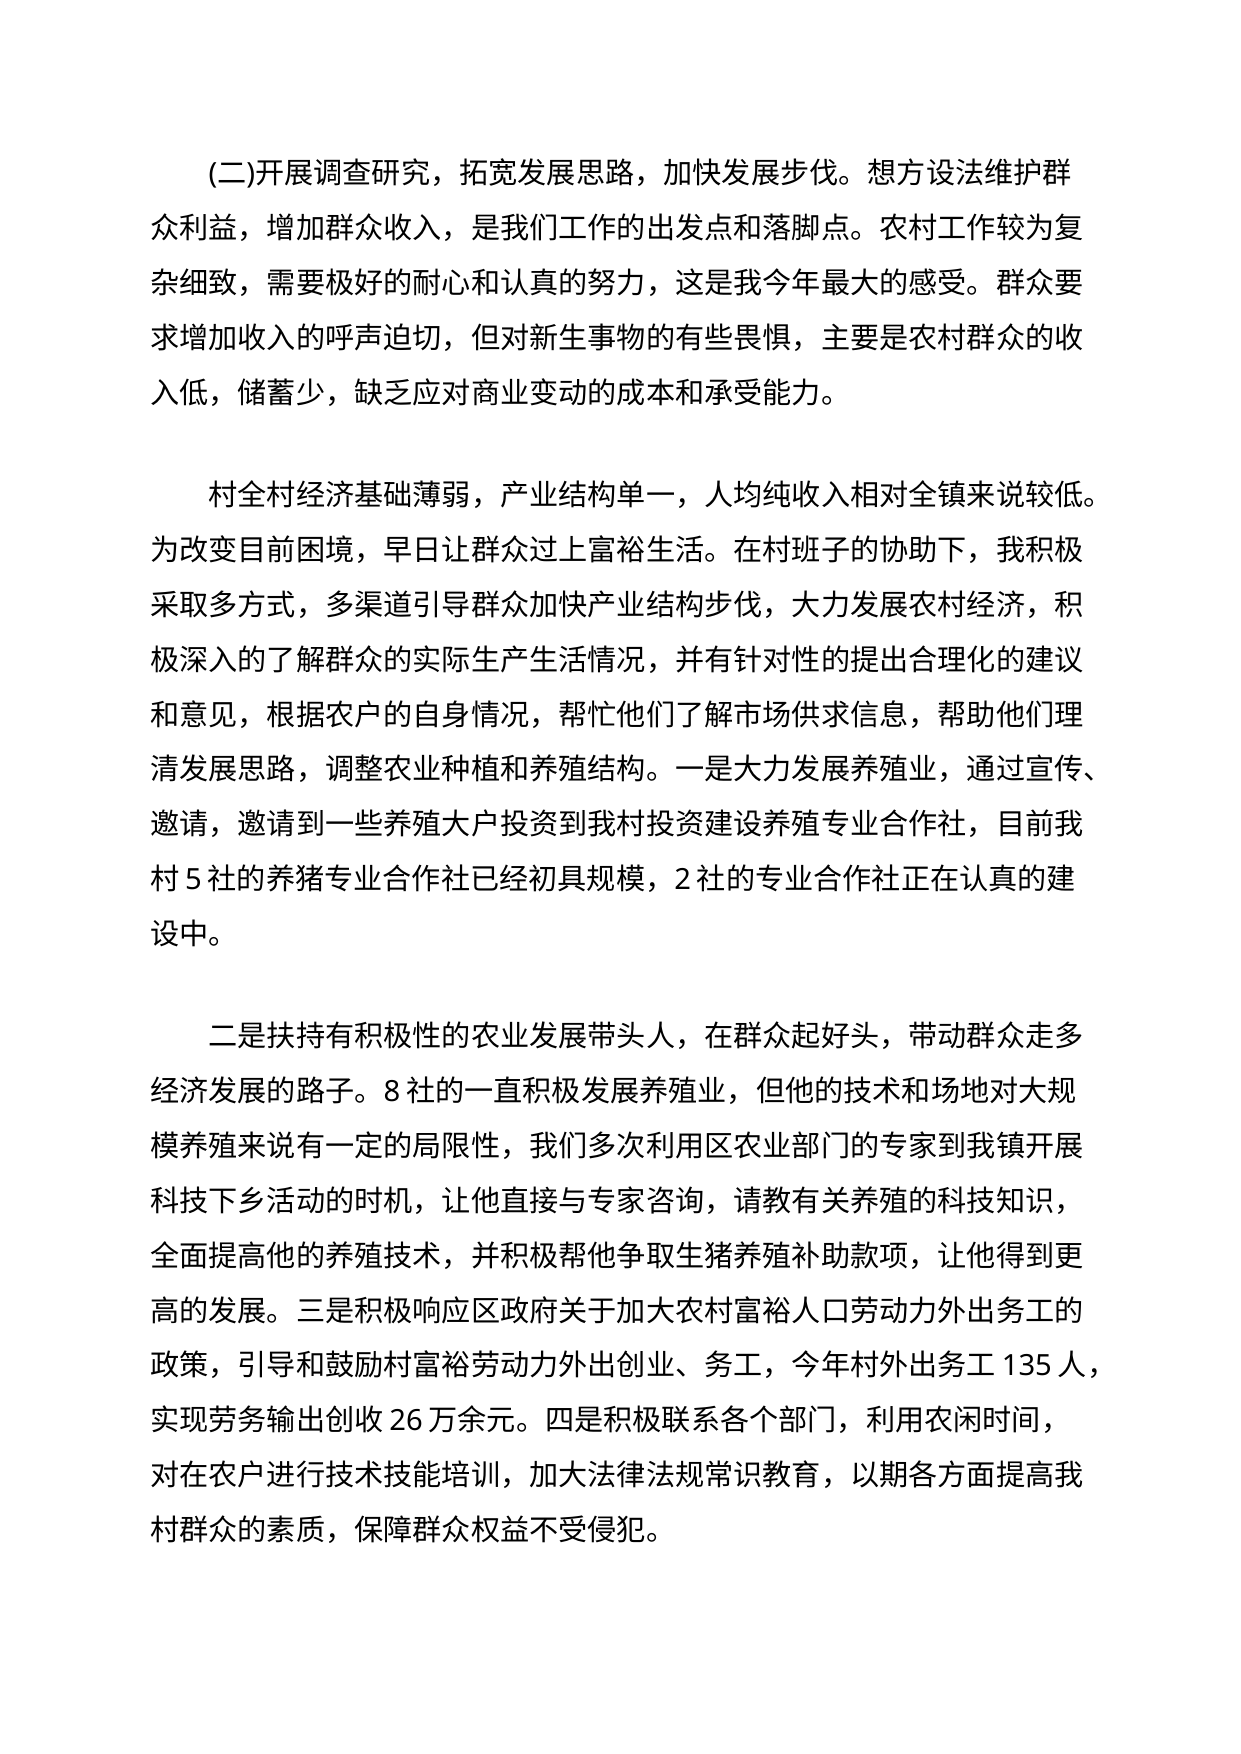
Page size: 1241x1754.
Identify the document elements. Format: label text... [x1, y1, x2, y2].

text 二是扶持有积极性的农业发展带头人，在群众起好头，带动群众走多经济发展的路子。8社的一直积极发展养殖业，但他的技术和场地对大规模养殖来说有一定的局限性，我们多次利用区农业部门的专家到我镇开展科技下乡活动的时机，让他直接与专家咨询，请教有关养殖的科技知识，全面提高他的养殖技术，并积极帮他争取生猪养殖补助款项，让他得到更高的发展。三是积极响应区政府关于加大农村富裕人口劳动力外出务工的政策，引导和鼓励村富裕劳动力外出创业、务工，今年村外出务工135人，实现劳务输出创收26万余元。四是积极联系各个部门，利用农闲时间，对在农户进行技术技能培训，加大法律法规常识教育，以期各方面提高我村群众的素质，保障群众权益不受侵犯。 [150, 1012, 1090, 1549]
text 村全村经济基础薄弱，产业结构单一，人均纯收入相对全镇来说较低。为改变目前困境，早日让群众过上富裕生活。在村班子的协助下，我积极采取多方式，多渠道引导群众加快产业结构步伐，大力发展农村经济，积极深入的了解群众的实际生产生活情况，并有针对性的提出合理化的建议和意见，根据农户的自身情况，帮忙他们了解市场供求信息，帮助他们理清发展思路，调整农业种植和养殖结构。一是大力发展养殖业，通过宣传、邀请，邀请到一些养殖大户投资到我村投资建设养殖专业合作社，目前我村5社的养猪专业合作社已经初具规模，2社的专业合作社正在认真的建设中。 [150, 471, 1090, 953]
text (二)开展调查研究，拓宽发展思路，加快发展步伐。想方设法维护群众利益，增加群众收入，是我们工作的出发点和落脚点。农村工作较为复杂细致，需要极好的耐心和认真的努力，这是我今年最大的感受。群众要求增加收入的呼声迫切，但对新生事物的有些畏惧，主要是农村群众的收入低，储蓄少，缺乏应对商业变动的成本和承受能力。 [150, 150, 1090, 412]
